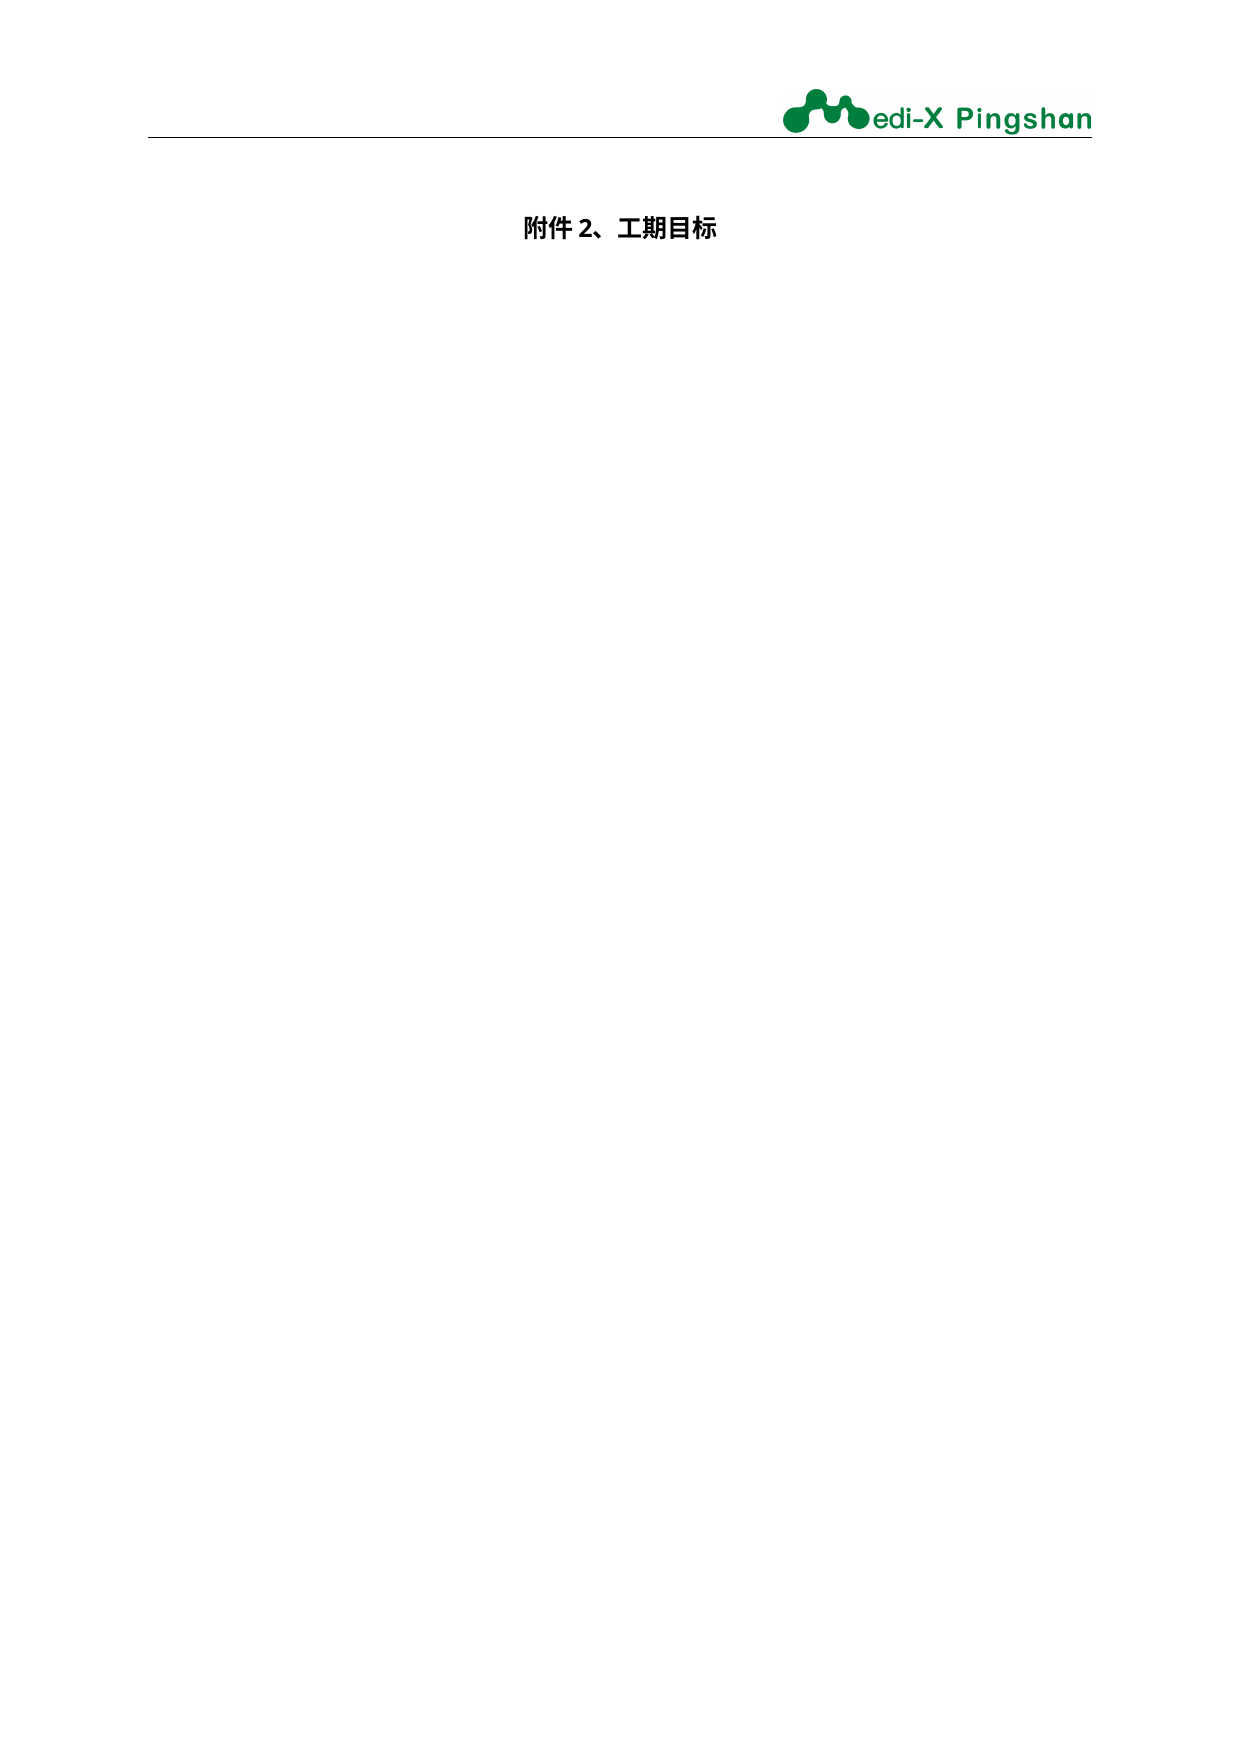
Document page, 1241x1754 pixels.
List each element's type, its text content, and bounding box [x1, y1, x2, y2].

picture [782, 88, 1093, 135]
text 附件2、工期目标 [148, 194, 1092, 259]
